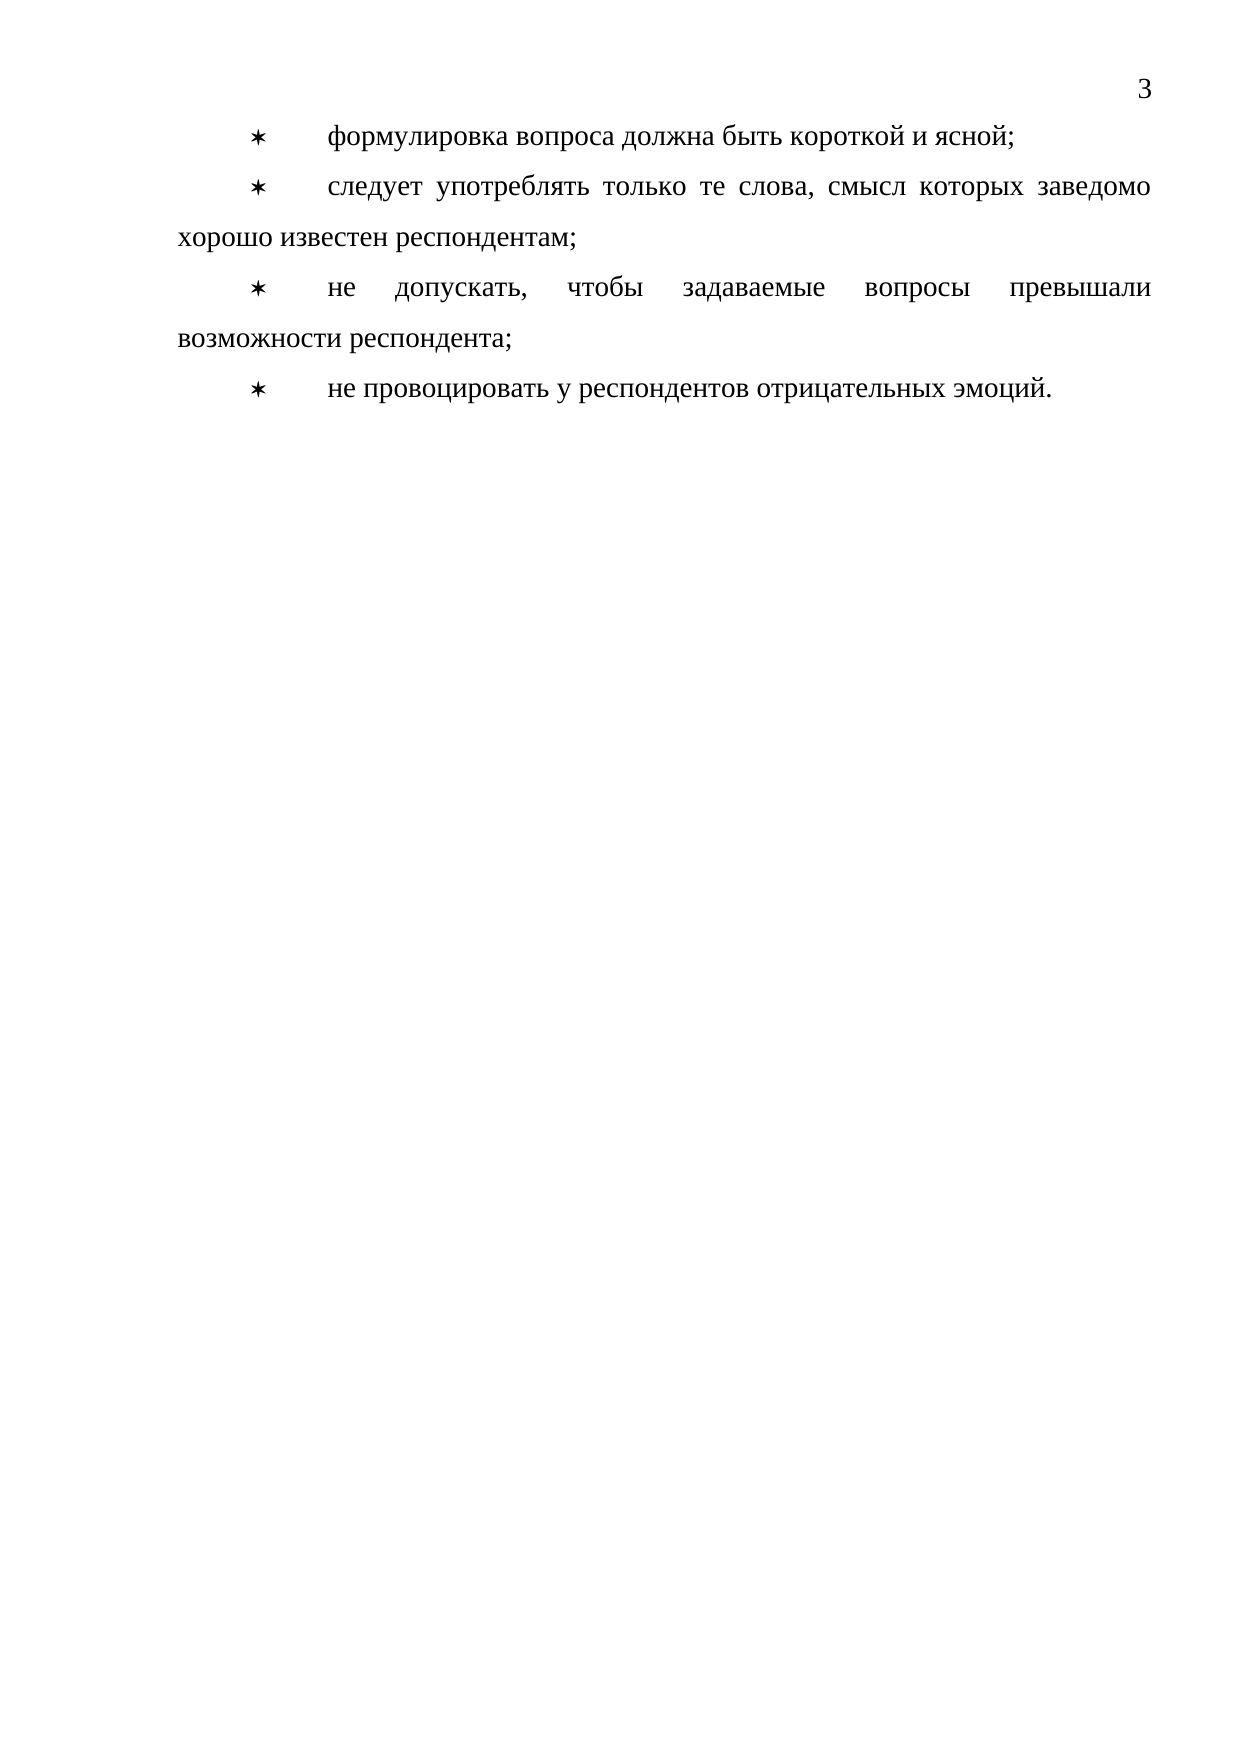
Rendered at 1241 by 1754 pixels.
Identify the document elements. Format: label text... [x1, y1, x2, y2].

list формулировка вопроса должна быть короткой и ясной; [177, 118, 1152, 152]
list не допускать, чтобы задаваемые вопросы превышали возможности респондента; [177, 269, 1152, 353]
list следует употреблять только те слова, смысл которых заведомо хорошо известен респондентам; [177, 168, 1152, 252]
list не провоцировать у респондентов отрицательных эмоций. [177, 370, 1152, 404]
